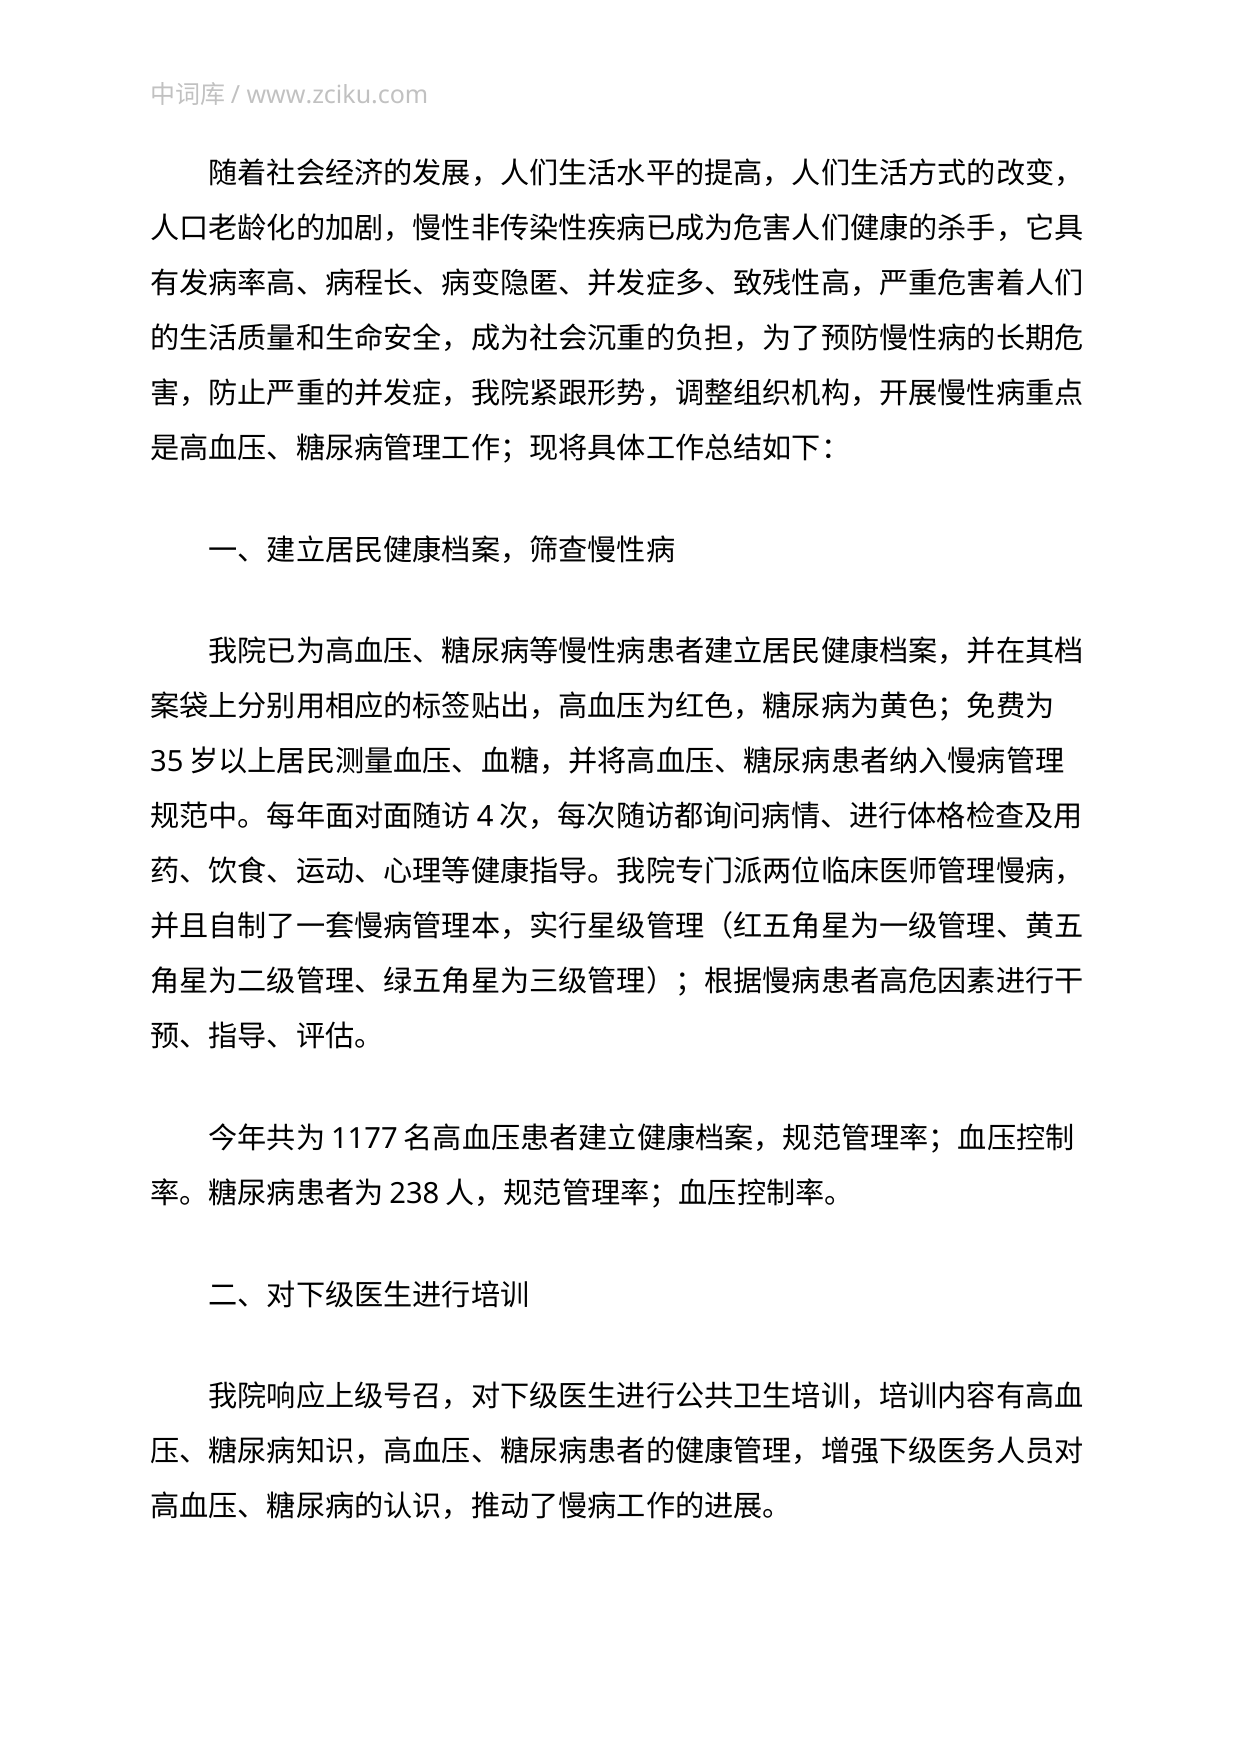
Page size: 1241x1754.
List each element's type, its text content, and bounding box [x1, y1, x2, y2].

text 我院响应上级号召，对下级医生进行公共卫生培训，培训内容有高血压、糖尿病知识，高血压、糖尿病患者的健康管理，增强下级医务人员对高血压、糖尿病的认识，推动了慢病工作的进展。 [150, 1373, 1090, 1525]
text 二、对下级医生进行培训 [150, 1271, 1090, 1313]
text 一、建立居民健康档案，筛查慢性病 [150, 526, 1090, 568]
text 我院已为高血压、糖尿病等慢性病患者建立居民健康档案，并在其档案袋上分别用相应的标签贴出，高血压为红色，糖尿病为黄色；免费为35岁以上居民测量血压、血糖，并将高血压、糖尿病患者纳入慢病管理规范中。每年面对面随访4次，每次随访都询问病情、进行体格检查及用药、饮食、运动、心理等健康指导。我院专门派两位临床医师管理慢病，并且自制了一套慢病管理本，实行星级管理（红五角星为一级管理、黄五角星为二级管理、绿五角星为三级管理）；根据慢病患者高危因素进行干预、指导、评估。 [150, 628, 1090, 1055]
text 今年共为1177名高血压患者建立健康档案，规范管理率；血压控制率。糖尿病患者为238人，规范管理率；血压控制率。 [150, 1114, 1090, 1212]
text 随着社会经济的发展，人们生活水平的提高，人们生活方式的改变，人口老龄化的加剧，慢性非传染性疾病已成为危害人们健康的杀手，它具有发病率高、病程长、病变隐匿、并发症多、致残性高，严重危害着人们的生活质量和生命安全，成为社会沉重的负担，为了预防慢性病的长期危害，防止严重的并发症，我院紧跟形势，调整组织机构，开展慢性病重点是高血压、糖尿病管理工作；现将具体工作总结如下： [150, 150, 1090, 467]
